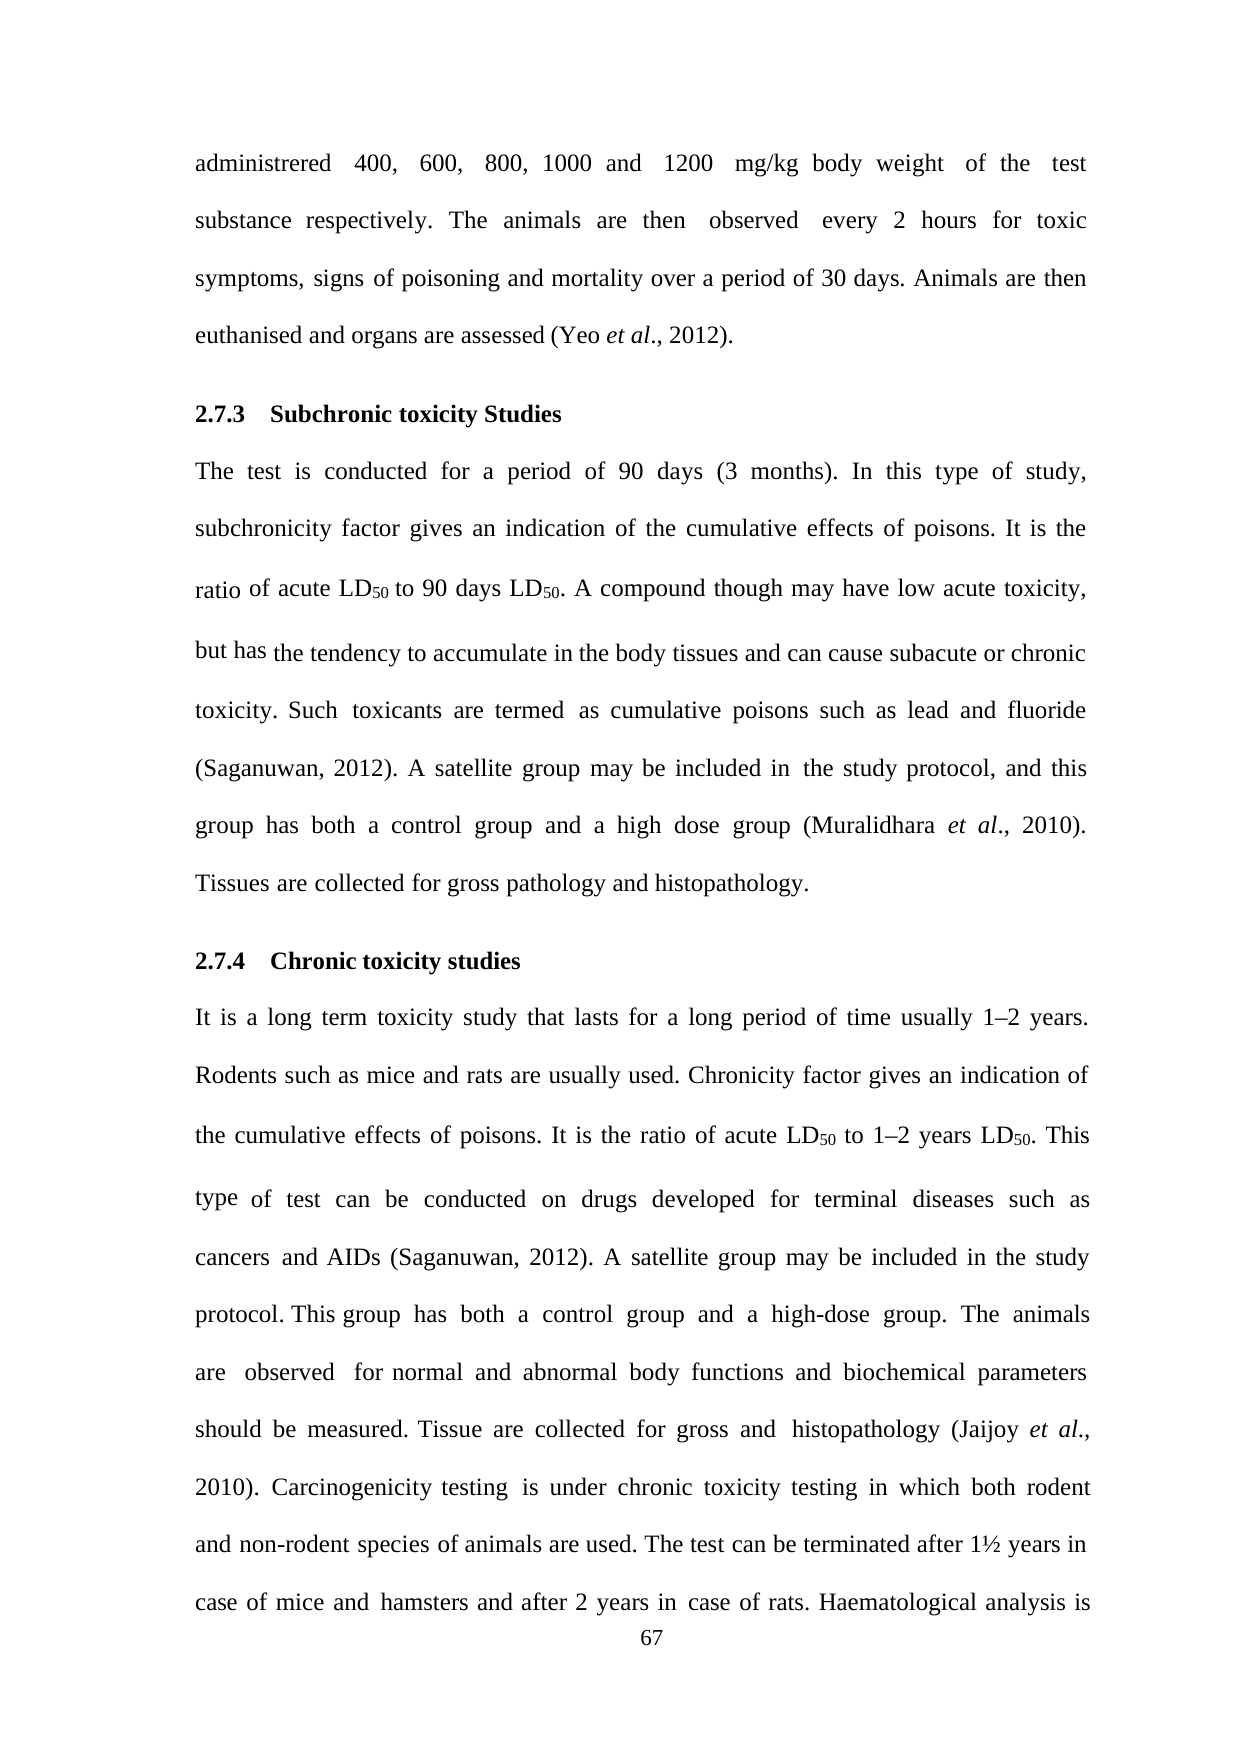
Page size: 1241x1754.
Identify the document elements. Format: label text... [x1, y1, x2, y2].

text administreredx 400, 600, 800, 1000 and 1200 mg/kg body weight of the test substance respectively. The animals are thenx observedx every 2 hours for toxic symptoms, signs of poisoning and mortality over a period of 30x days. Animals are then euthanised and organs are assessedx (Yeo et al., 2012). [195, 148, 1087, 349]
subtitle Subchronic toxicity Studies [195, 399, 1146, 428]
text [195, 1002, 1091, 1615]
text The test isx conducted for a period of 90 days (3 months). In thisx type of study, subchronicity factor gives an indication of the cumulative effects of poisons. Itx is the ratio of acute LD50 to 90 days LD50. A compound though may have low acute toxicity, but has the tendency to accumulate inx the body tissues and can cause subacute or chronic toxicity. Suchx toxicants are termedx as cumulative poisons such as lead and fluoride (Saganuwan, 2012). A satellite group may be included inx the study protocol, and this group has both a control group and a high dose group (Muralidhara et al., 2010). Tissuesx are collected for gross pathology and histopathology. [195, 456, 1087, 896]
subtitle Chronicx toxicity studies [195, 946, 1146, 975]
